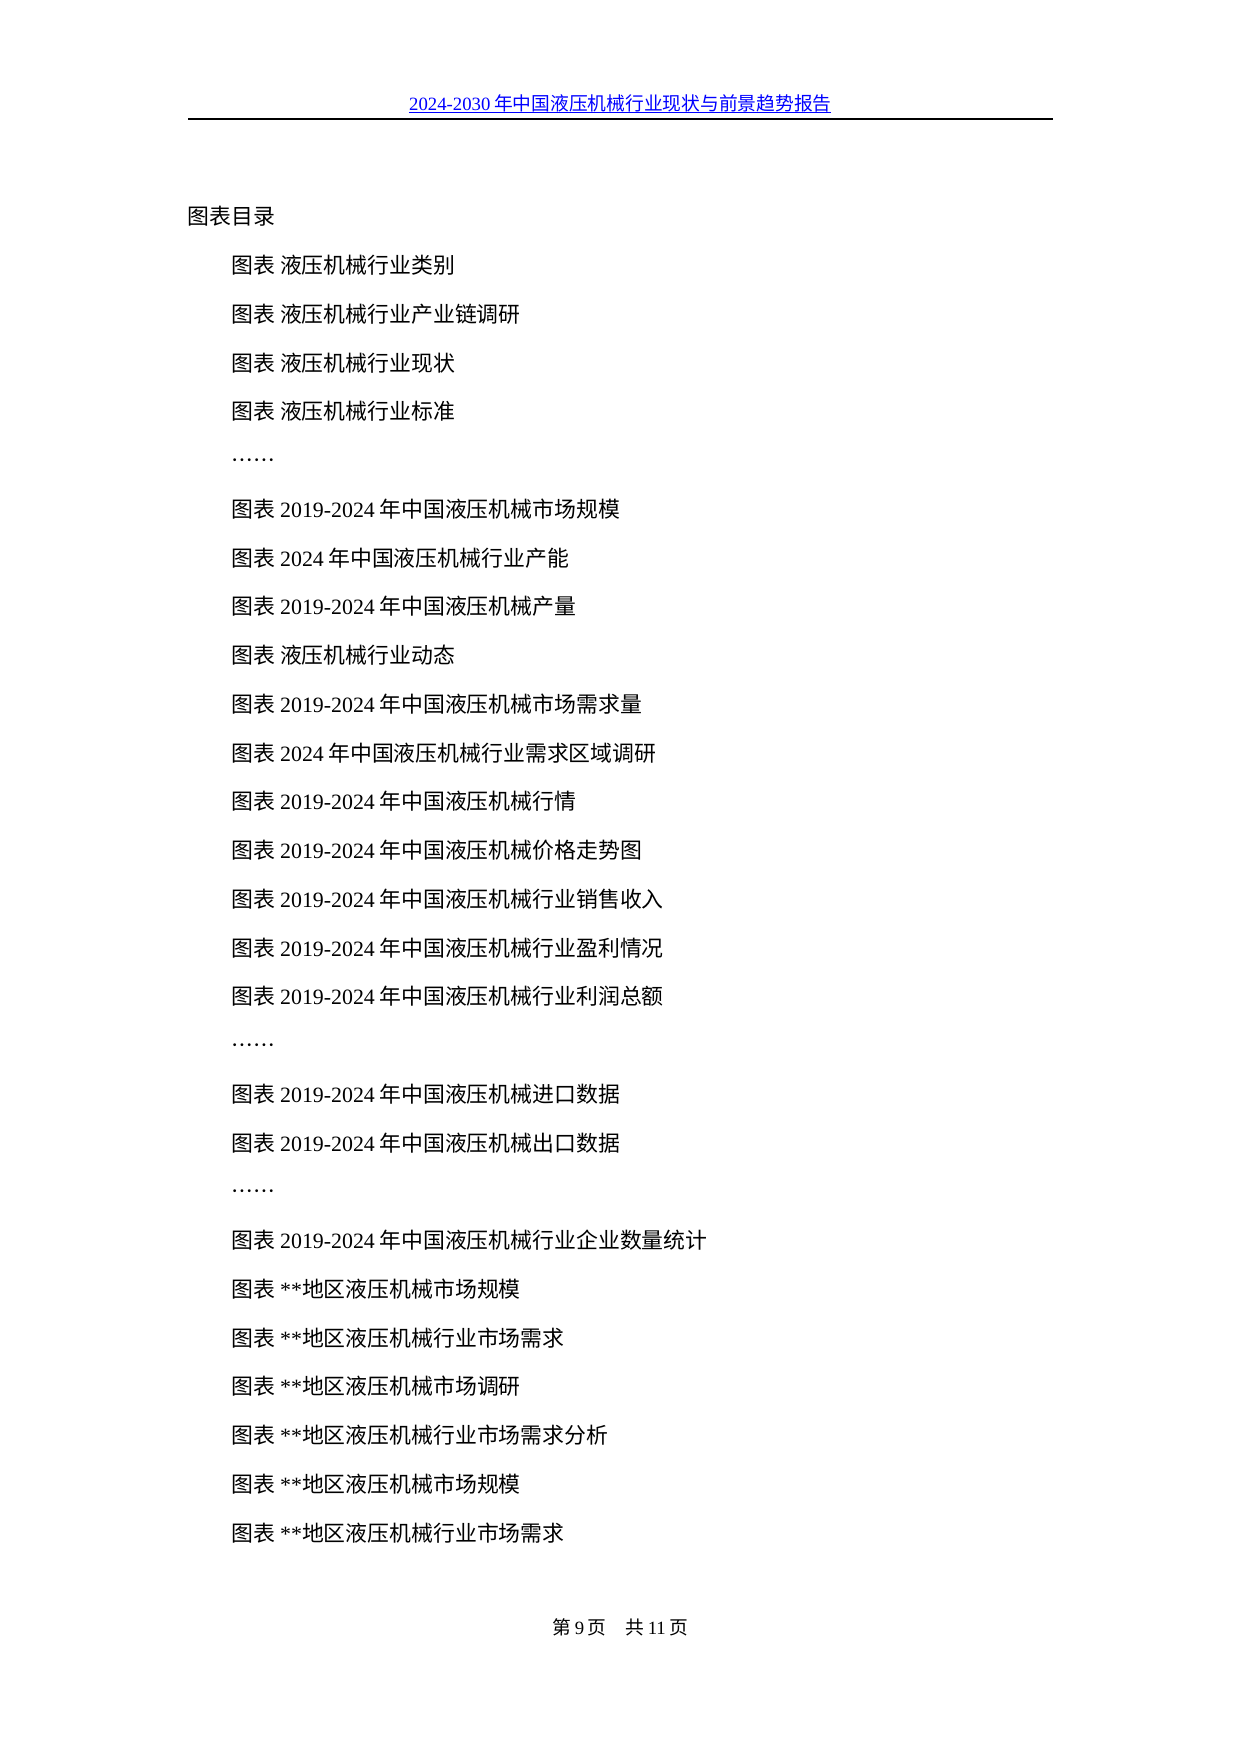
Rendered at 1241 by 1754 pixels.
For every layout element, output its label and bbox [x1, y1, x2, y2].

text [187, 150, 1053, 1548]
